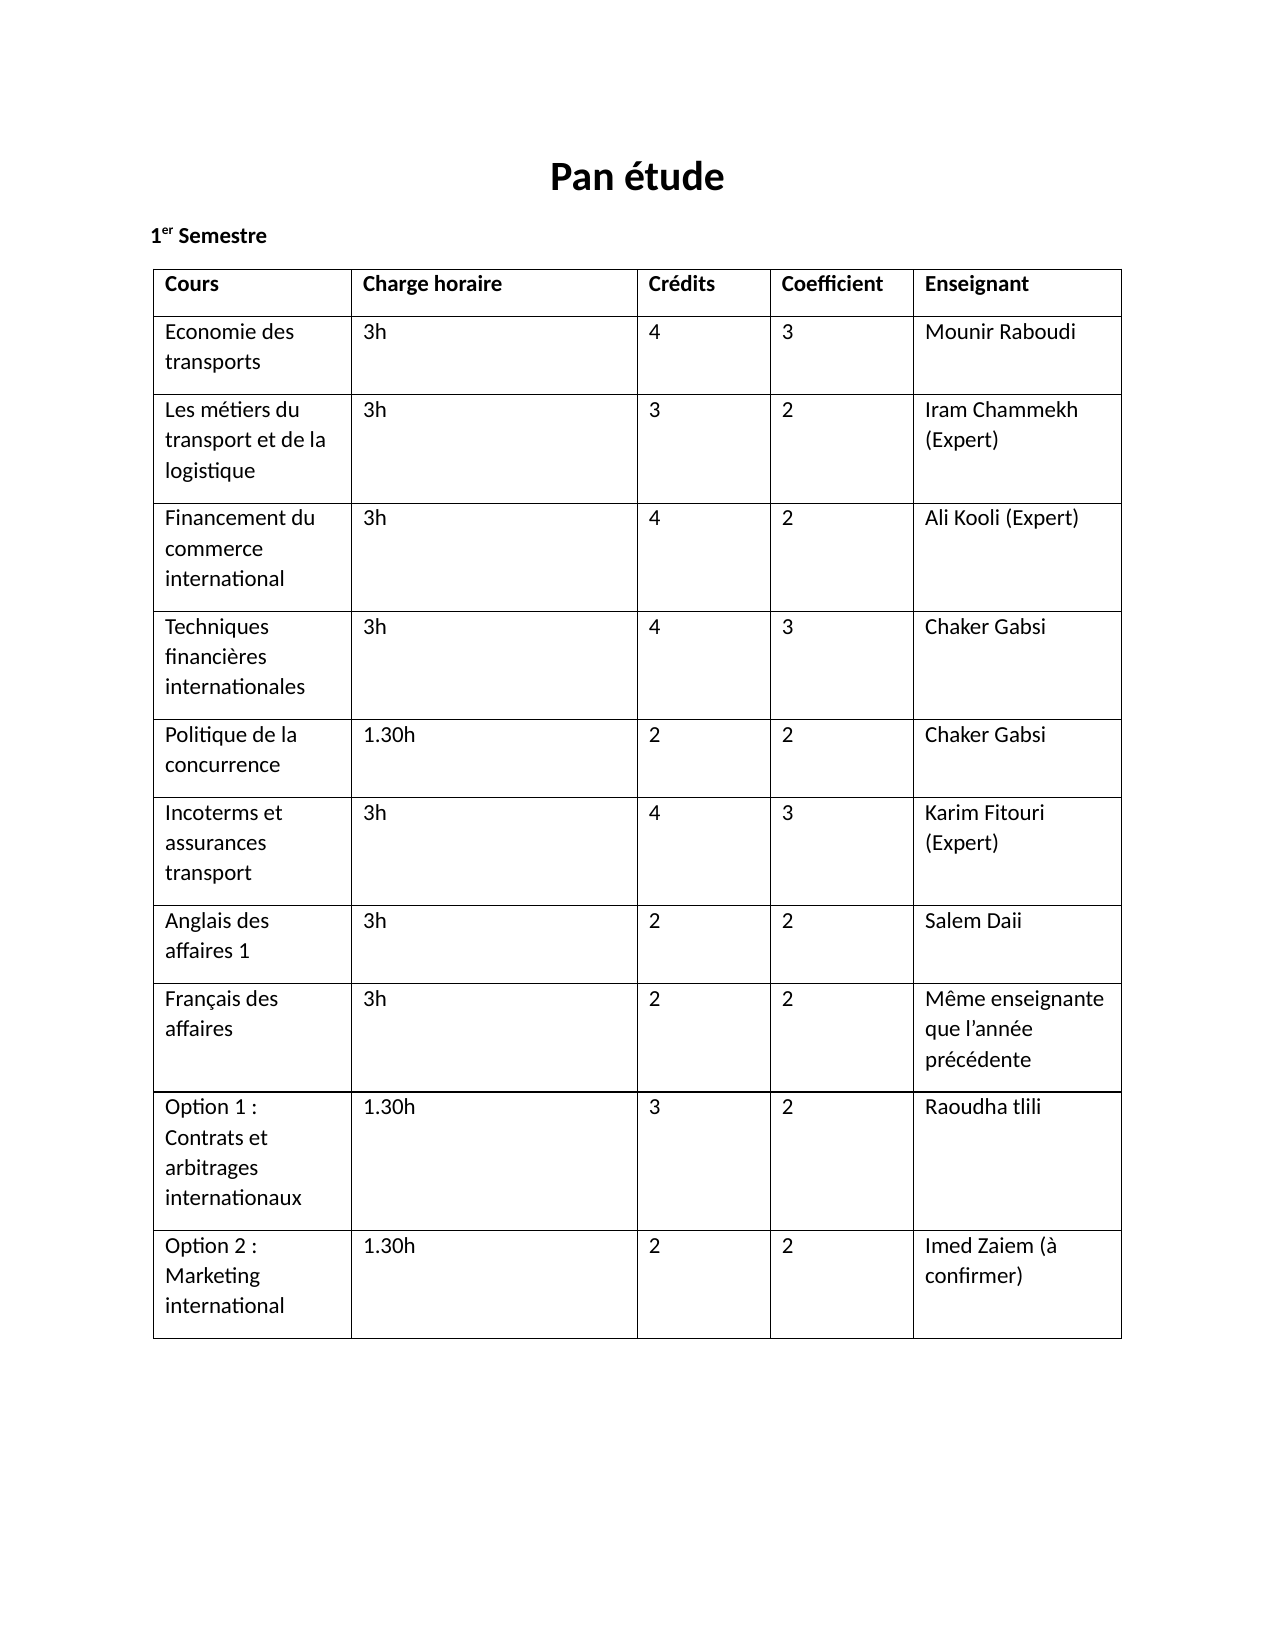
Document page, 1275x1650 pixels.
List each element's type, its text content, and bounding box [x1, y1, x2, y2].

table_cell Salem Daii [914, 906, 1121, 983]
table_cell Incoterms et assurances transport [154, 798, 351, 905]
table_cell Français des affaires [154, 984, 351, 1091]
table_cell 2 [638, 720, 770, 797]
table_cell 2 [771, 395, 913, 502]
table_cell 3h [352, 984, 637, 1091]
table_cell 3 [638, 395, 770, 502]
text 1er Semestre [150, 222, 1125, 249]
table_cell 2 [771, 720, 913, 797]
table_cell Iram Chammekh (Expert) [914, 395, 1121, 502]
table_cell 2 [771, 906, 913, 983]
table_cell Anglais des affaires 1 [154, 906, 351, 983]
table_header Charge horaire [352, 270, 637, 316]
table_cell Option 1 : Contrats et arbitrages internationaux [154, 1093, 351, 1230]
table_cell Chaker Gabsi [914, 720, 1121, 797]
table_cell 3 [771, 317, 913, 394]
table_cell 1.30h [352, 1093, 637, 1230]
table_cell Karim Fitouri (Expert) [914, 798, 1121, 905]
table_cell 3 [638, 1093, 770, 1230]
table_cell Option 2 : Marketing international [154, 1231, 351, 1338]
table_cell Même enseignante que l’année précédente [914, 984, 1121, 1091]
text Pan étude [150, 150, 1125, 201]
table_cell 4 [638, 317, 770, 394]
table_cell 2 [771, 984, 913, 1091]
table_cell 2 [638, 1231, 770, 1338]
table_cell Chaker Gabsi [914, 612, 1121, 719]
table_cell Techniques financières internationales [154, 612, 351, 719]
table_cell Raoudha tlili [914, 1093, 1121, 1230]
table_cell 3h [352, 798, 637, 905]
table_cell 2 [771, 504, 913, 611]
table_cell Financement du commerce international [154, 504, 351, 611]
table_cell 3 [771, 612, 913, 719]
table_cell 3h [352, 906, 637, 983]
table_cell 4 [638, 504, 770, 611]
table_cell Les métiers du transport et de la logistique [154, 395, 351, 502]
table_cell 4 [638, 612, 770, 719]
table_cell Economie des transports [154, 317, 351, 394]
table_cell 2 [638, 906, 770, 983]
table_header Cours [154, 270, 351, 316]
table_cell Ali Kooli (Expert) [914, 504, 1121, 611]
table_cell 1.30h [352, 1231, 637, 1338]
table_header Enseignant [914, 270, 1121, 316]
table_cell 3h [352, 504, 637, 611]
table_cell Imed Zaiem (à confirmer) [914, 1231, 1121, 1338]
table_cell 3h [352, 395, 637, 502]
table_cell 2 [771, 1231, 913, 1338]
table_cell 3h [352, 317, 637, 394]
table_cell 2 [771, 1093, 913, 1230]
table_cell Mounir Raboudi [914, 317, 1121, 394]
table_cell Politique de la concurrence [154, 720, 351, 797]
table_cell 1.30h [352, 720, 637, 797]
table_header Coefficient [771, 270, 913, 316]
table_cell 4 [638, 798, 770, 905]
table_cell 2 [638, 984, 770, 1091]
table_cell 3 [771, 798, 913, 905]
table_cell 3h [352, 612, 637, 719]
table_header Crédits [638, 270, 770, 316]
